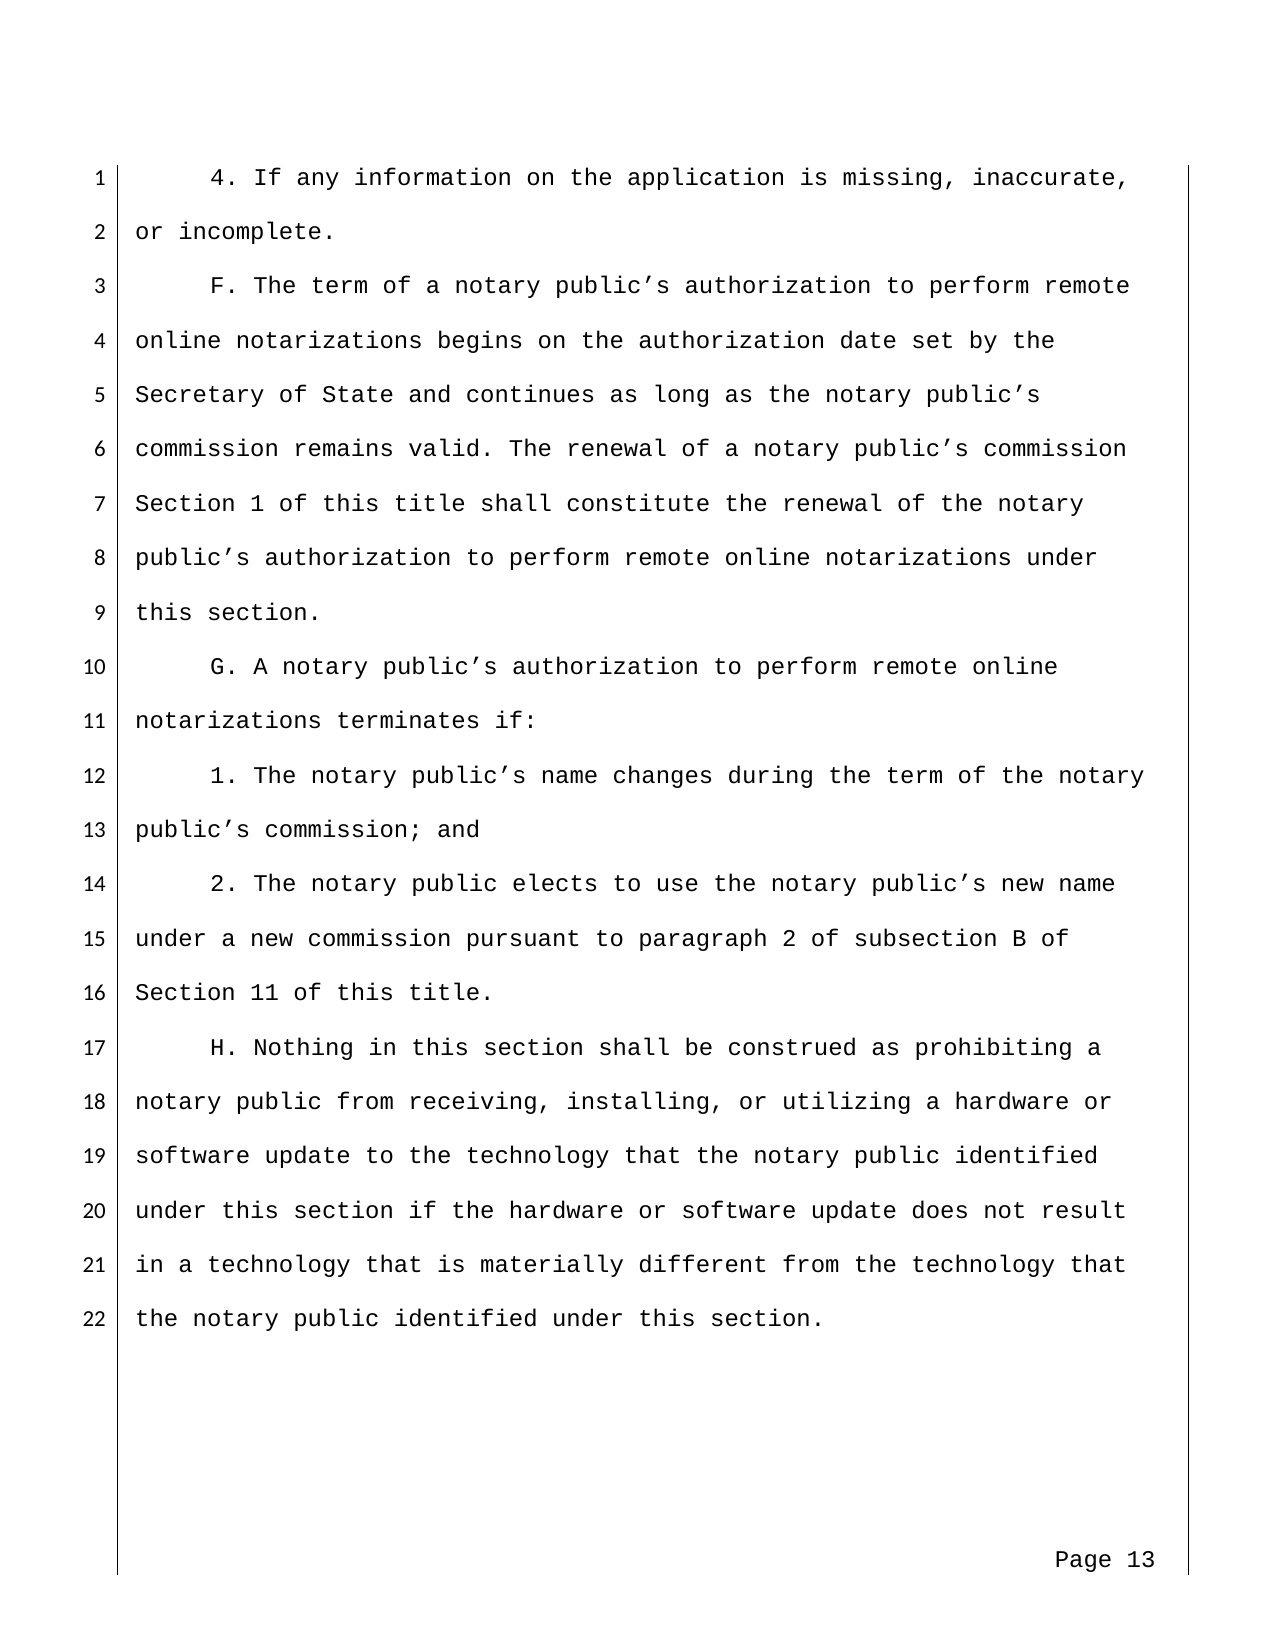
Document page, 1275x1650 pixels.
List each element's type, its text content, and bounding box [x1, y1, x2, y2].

text F. The term of a notary public’s authorization to perform remote online notarizations begins on the authorization date set by the Secretary of State and continues as long as the notary public’s commission remains valid. The renewal of a notary public’s commission Section 1 of this title shall constitute the renewal of the notary public’s authorization to perform remote online notarizations under this section. [135, 274, 1155, 627]
text 4. If any information on the application is missing, inaccurate, or incomplete. [135, 165, 1155, 247]
text G. A notary public’s authorization to perform remote online notarizations terminates if: [135, 654, 1155, 736]
text H. Nothing in this section shall be construed as prohibiting a notary public from receiving, installing, or utilizing a hardware or software update to the technology that the notary public identified under this section if the hardware or software update does not result in a technology that is materially different from the technology that the notary public identified under this section. [135, 1035, 1155, 1334]
text 1. The notary public’s name changes during the term of the notary public’s commission; and [135, 763, 1155, 845]
text 2. The notary public elects to use the notary public’s new name under a new commission pursuant to paragraph 2 of subsection B of Section 11 of this title. [135, 872, 1155, 1008]
